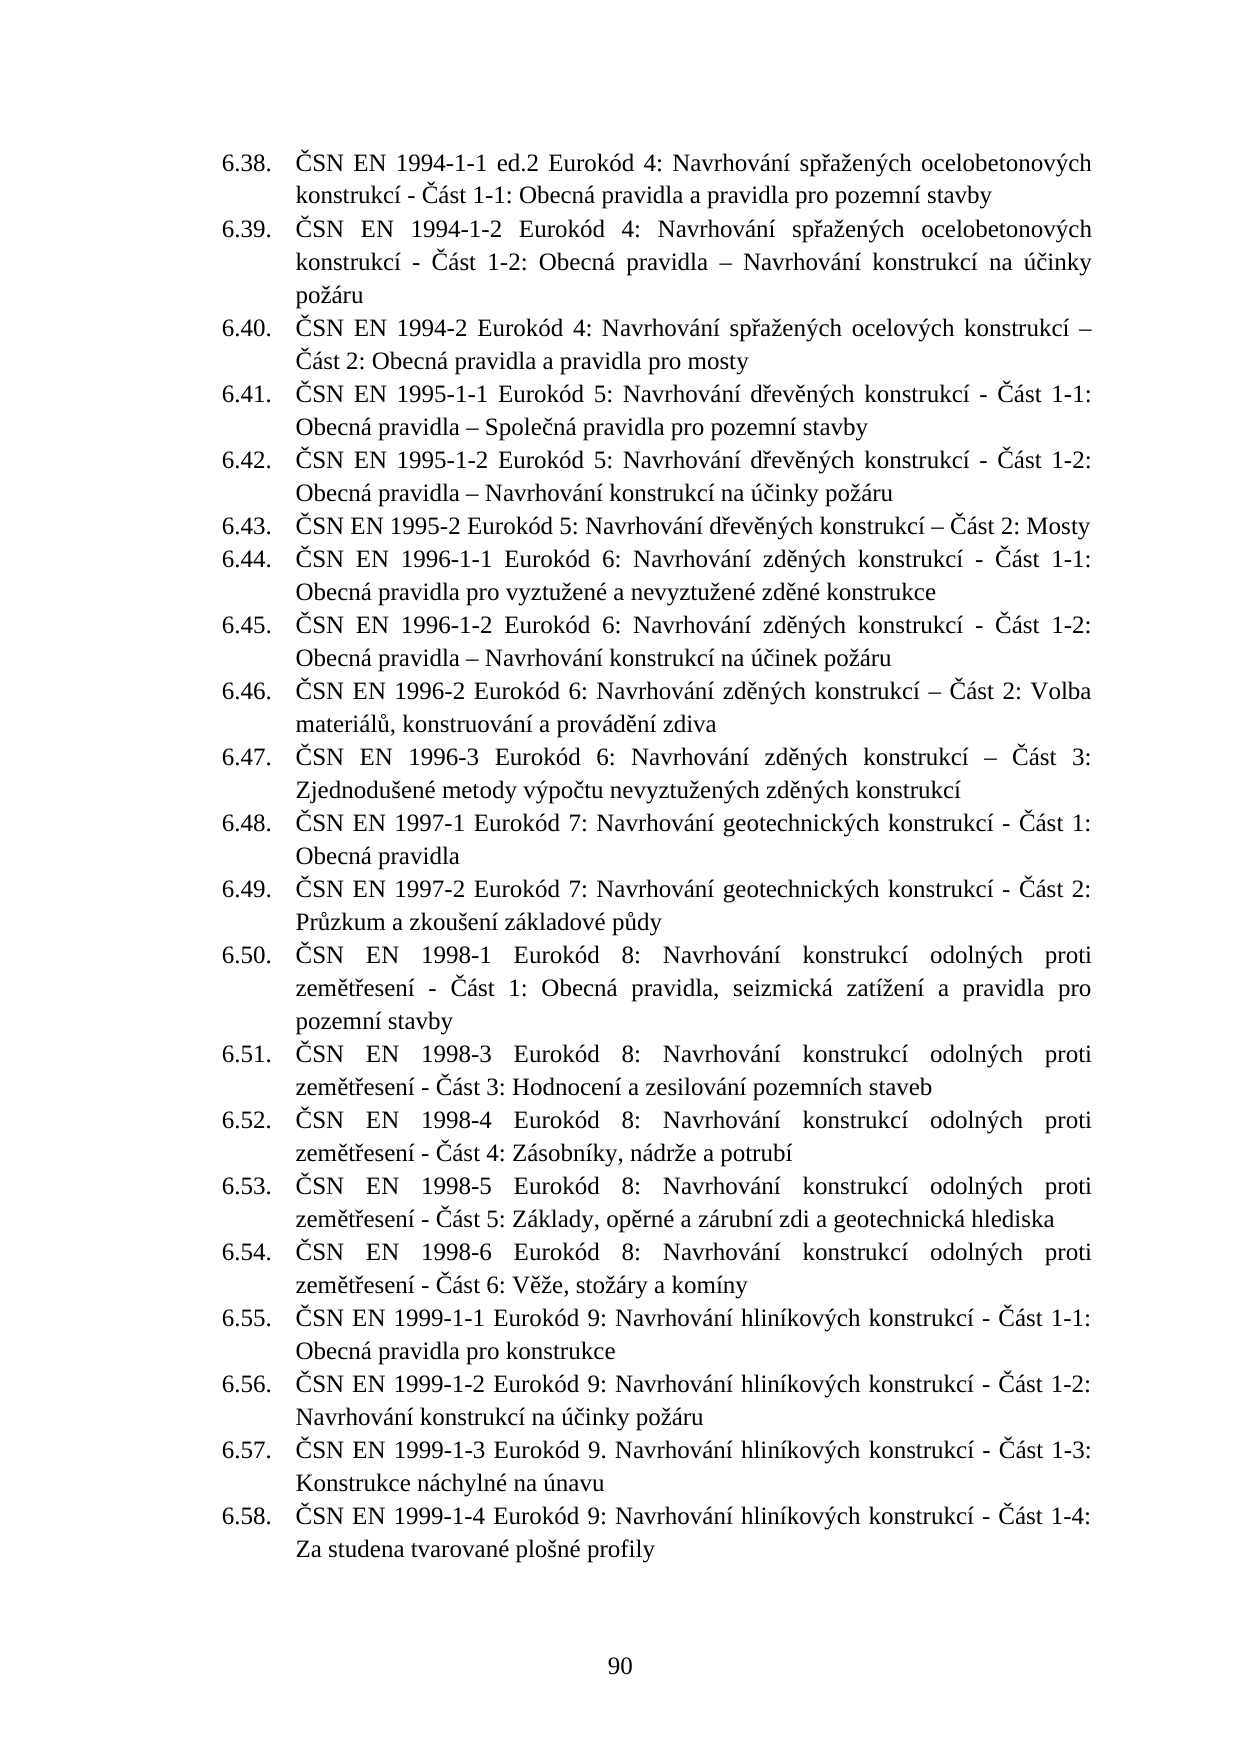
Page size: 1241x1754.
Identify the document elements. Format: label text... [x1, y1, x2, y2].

list ČSN EN 1997-2 Eurokód 7: Navrhování geotechnických konstrukcí - Část 2: Průzkum a zkoušení základové půdy [222, 874, 1093, 936]
list ČSN EN 1995-2 Eurokód 5: Navrhování dřevěných konstrukcí – Část 2: Mosty [222, 511, 1093, 539]
list ČSN EN 1994-1-2 Eurokód 4: Navrhování spřažených ocelobetonových konstrukcí - Část 1-2: Obecná pravidla – Navrhování konstrukcí na účinky požáru [222, 214, 1093, 308]
list ČSN EN 1998-4 Eurokód 8: Navrhování konstrukcí odolných proti zemětřesení - Část 4: Zásobníky, nádrže a potrubí [222, 1105, 1093, 1167]
list ČSN EN 1995-1-1 Eurokód 5: Navrhování dřevěných konstrukcí - Část 1-1: Obecná pravidla – Společná pravidla pro pozemní stavby [222, 379, 1093, 441]
list ČSN EN 1996-3 Eurokód 6: Navrhování zděných konstrukcí – Část 3: Zjednodušené metody výpočtu nevyztužených zděných konstrukcí [222, 742, 1093, 804]
list ČSN EN 1995-1-2 Eurokód 5: Navrhování dřevěných konstrukcí - Část 1-2: Obecná pravidla – Navrhování konstrukcí na účinky požáru [222, 445, 1093, 507]
list ČSN EN 1996-1-2 Eurokód 6: Navrhování zděných konstrukcí - Část 1-2: Obecná pravidla – Navrhování konstrukcí na účinek požáru [222, 610, 1093, 672]
list ČSN EN 1999-1-1 Eurokód 9: Navrhování hliníkových konstrukcí - Část 1-1: Obecná pravidla pro konstrukce [222, 1303, 1093, 1365]
list ČSN EN 1998-3 Eurokód 8: Navrhování konstrukcí odolných proti zemětřesení - Část 3: Hodnocení a zesilování pozemních staveb [222, 1039, 1093, 1101]
list ČSN EN 1996-1-1 Eurokód 6: Navrhování zděných konstrukcí - Část 1-1: Obecná pravidla pro vyztužené a nevyztužené zděné konstrukce [222, 544, 1093, 606]
list ČSN EN 1997-1 Eurokód 7: Navrhování geotechnických konstrukcí - Část 1: Obecná pravidla [222, 808, 1093, 870]
list ČSN EN 1999-1-4 Eurokód 9: Navrhování hliníkových konstrukcí - Část 1-4: Za studena tvarované plošné profily [222, 1501, 1093, 1563]
list ČSN EN 1998-6 Eurokód 8: Navrhování konstrukcí odolných proti zemětřesení - Část 6: Věže, stožáry a komíny [222, 1237, 1093, 1299]
list ČSN EN 1996-2 Eurokód 6: Navrhování zděných konstrukcí – Část 2: Volba materiálů, konstruování a provádění zdiva [222, 676, 1093, 738]
list ČSN EN 1999-1-2 Eurokód 9: Navrhování hliníkových konstrukcí - Část 1-2: Navrhování konstrukcí na účinky požáru [222, 1369, 1093, 1431]
list ČSN EN 1999-1-3 Eurokód 9. Navrhování hliníkových konstrukcí - Část 1-3: Konstrukce náchylné na únavu [222, 1435, 1093, 1497]
list ČSN EN 1994-2 Eurokód 4: Navrhování spřažených ocelových konstrukcí – Část 2: Obecná pravidla a pravidla pro mosty [222, 313, 1093, 374]
list ČSN EN 1994-1-1 ed.2 Eurokód 4: Navrhování spřažených ocelobetonových konstrukcí - Část 1-1: Obecná pravidla a pravidla pro pozemní stavby [222, 148, 1093, 209]
list ČSN EN 1998-1 Eurokód 8: Navrhování konstrukcí odolných proti zemětřesení - Část 1: Obecná pravidla, seizmická zatížení a pravidla pro pozemní stavby [222, 940, 1093, 1035]
list ČSN EN 1998-5 Eurokód 8: Navrhování konstrukcí odolných proti zemětřesení - Část 5: Základy, opěrné a zárubní zdi a geotechnická hlediska [222, 1171, 1093, 1233]
